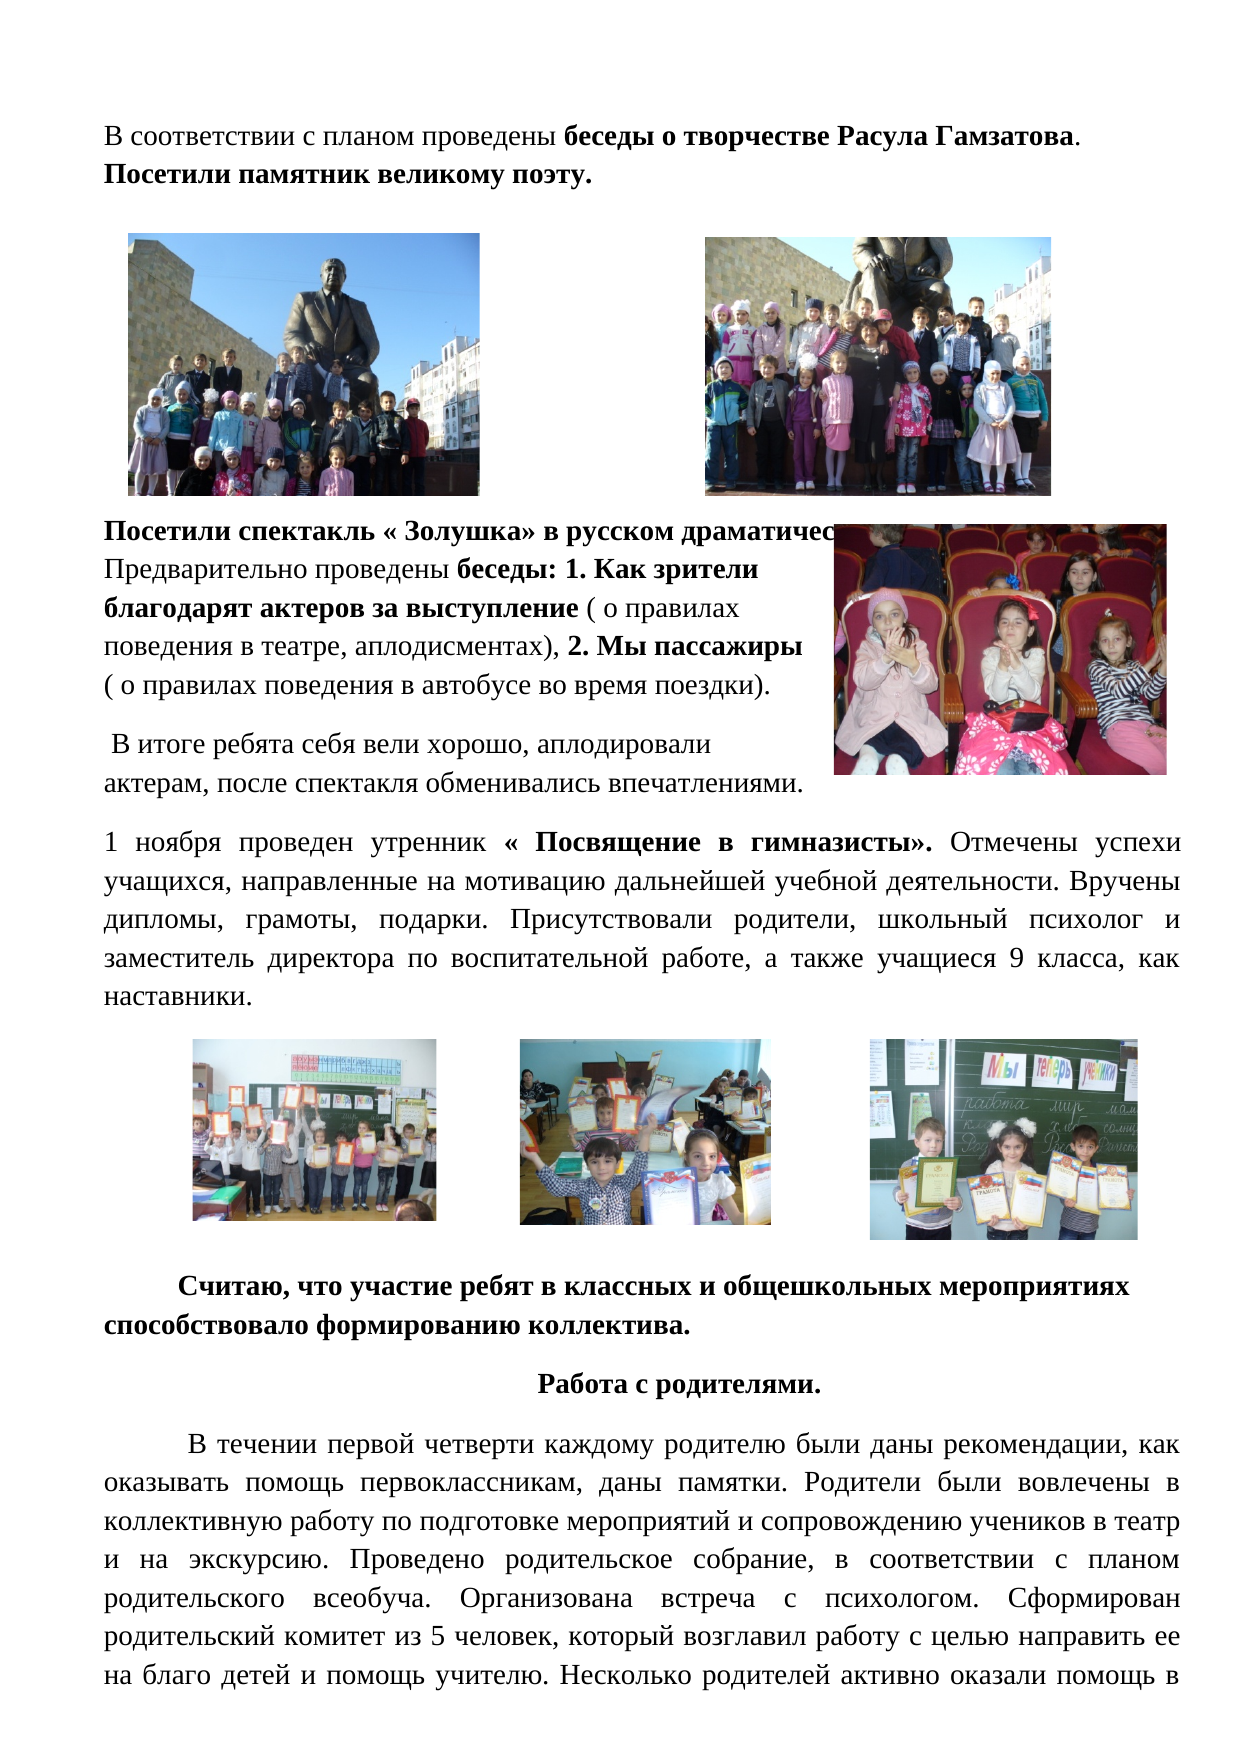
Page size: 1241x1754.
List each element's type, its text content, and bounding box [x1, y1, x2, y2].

picture [519, 1039, 771, 1225]
text В итоге ребята себя вели хорошо, аплодировали актерам, после спектакля обменивались впечатлениями. [103, 726, 1181, 798]
picture [833, 524, 1167, 775]
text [103, 1426, 1181, 1691]
picture [705, 237, 1052, 496]
text Считаю, что участие ребят в классных и общешкольных мероприятиях способствовало формированию коллектива. [103, 1216, 1181, 1341]
text 1 ноября проведен утренник « Посвящение в гимназисты». Отмечены успехи учащихся, направленные на мотивацию дальнейшей учебной деятельности. Вручены дипломы, грамоты, подарки. Присутствовали родители, школьный психолог и заместитель директора по воспитательной работе, а также учащиеся 9 класса, как наставники. [103, 824, 1181, 1012]
picture [869, 1039, 1138, 1240]
picture [128, 233, 480, 496]
picture [192, 1039, 437, 1221]
text Работа с родителями. [103, 1366, 1181, 1400]
text В соответствии с планом проведены беседы о творчестве Расула Гамзатова. Посетили памятник великому поэту. [103, 118, 1181, 190]
text Посетили спектакль « Золушка» в русском драматическом театре. Предварительно проведены беседы: 1. Как зрители благодарят актеров за выступление ( о правилах поведения в театре, аплодисментах), 2. Мы пассажиры ( о правилах поведения в автобусе во время поездки). [103, 513, 1181, 701]
